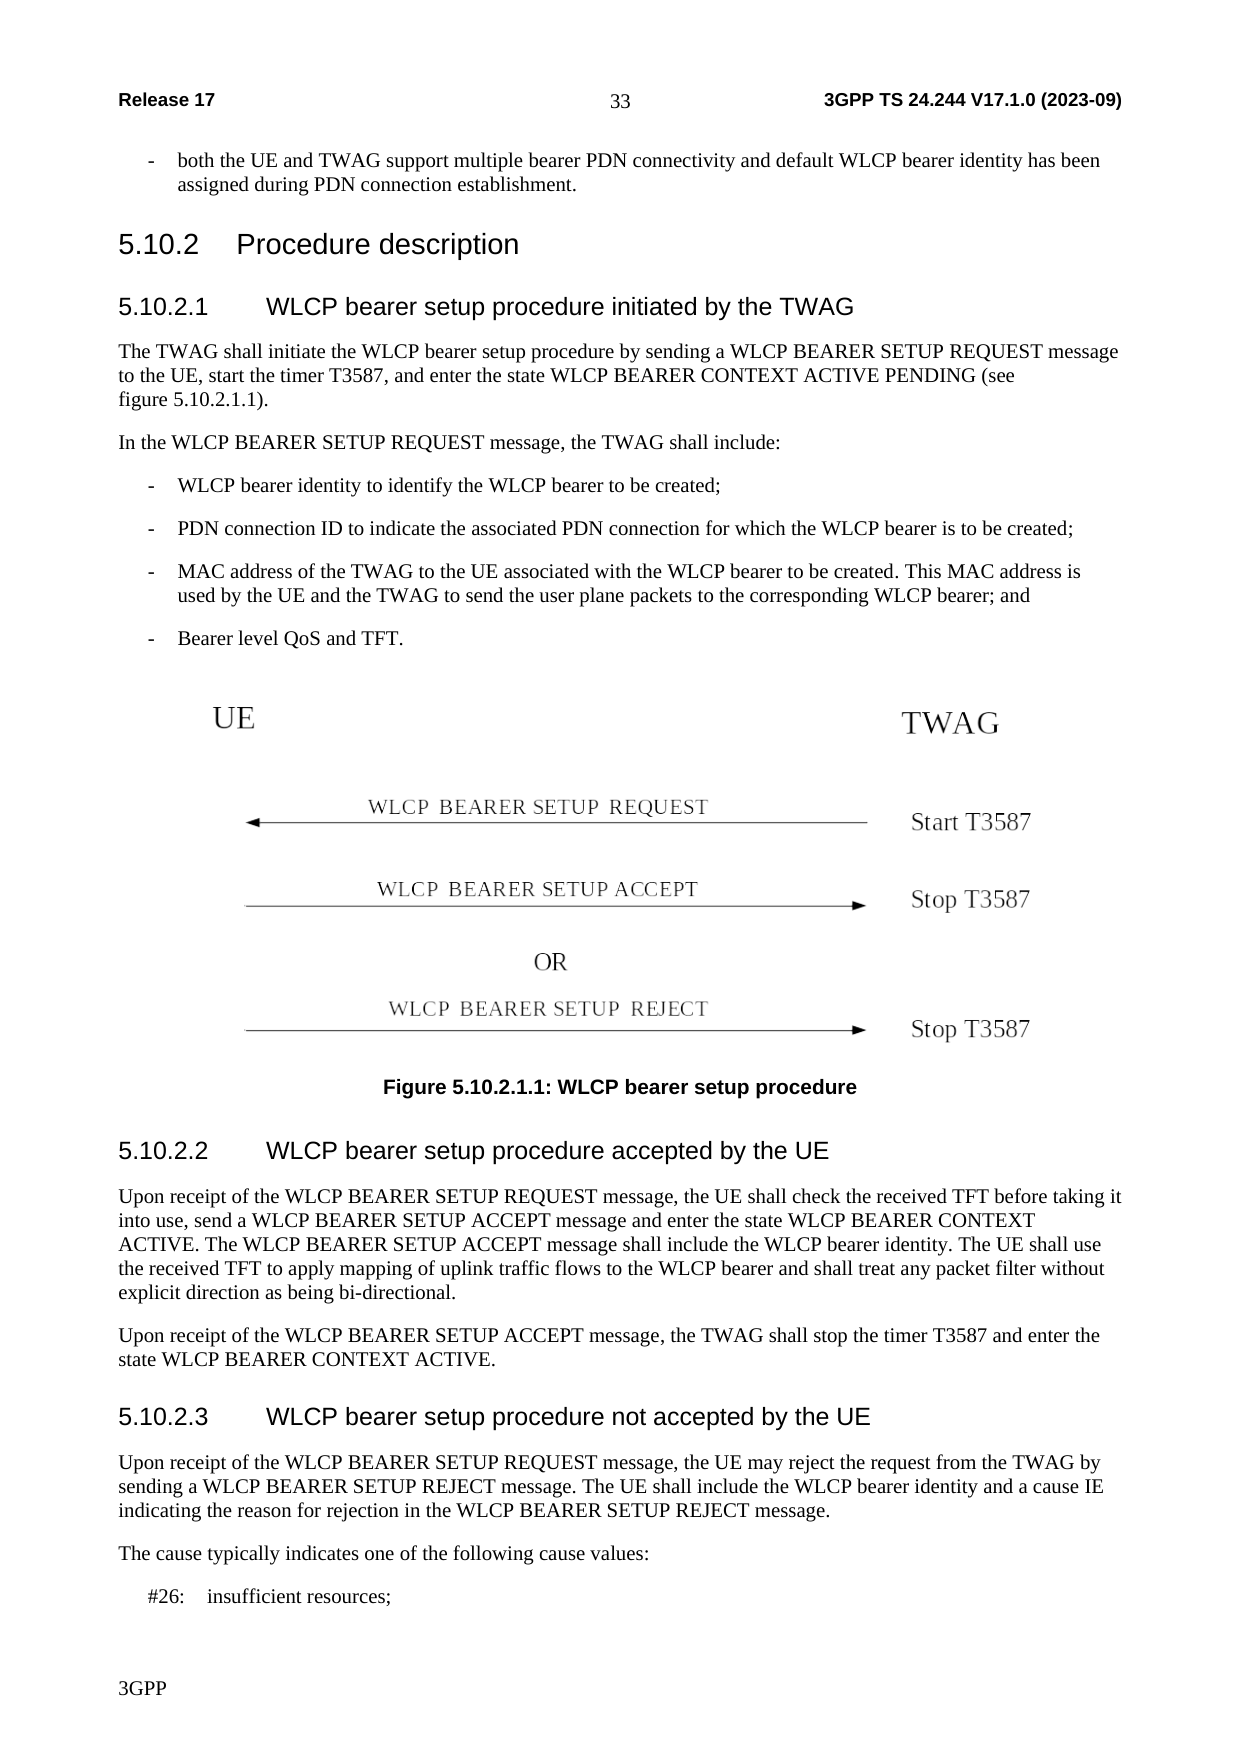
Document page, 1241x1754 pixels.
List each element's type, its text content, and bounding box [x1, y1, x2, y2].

text - WLCP bearer identity to identify the WLCP bearer to be created; [148, 473, 1122, 497]
text - MAC address of the TWAG to the UE associated with the WLCP bearer to be created. This MAC address is used by the UE and the TWAG to send the user plane packets to the corresponding WLCP bearer; and [148, 558, 1122, 607]
subtitle 5.10.2.1 WLCP bearer setup procedure initiated by the TWAG [118, 292, 1122, 320]
text - both the UE and TWAG support multiple bearer PDN connectivity and default WLCP bearer identity has been assigned during PDN connection establishment. [148, 147, 1122, 196]
text The cause typically indicates one of the following cause values: [118, 1541, 1122, 1565]
text In the WLCP BEARER SETUP REQUEST message, the TWAG shall include: [118, 430, 1122, 454]
text The TWAG shall initiate the WLCP bearer setup procedure by sending a WLCP BEARER SETUP REQUEST message to the UE, start the timer T3587, and enter the state WLCP BEARER CONTEXT ACTIVE PENDING (see figure 5.10.2.1.1). [118, 339, 1122, 411]
text - Bearer level QoS and TFT. [148, 625, 1122, 649]
text #26: insufficient resources; [148, 1583, 1122, 1608]
text Upon receipt of the WLCP BEARER SETUP ACCEPT message, the TWAG shall stop the timer T3587 and enter the state WLCP BEARER CONTEXT ACTIVE. [118, 1323, 1122, 1371]
subtitle 5.10.2 Procedure description [118, 227, 1122, 260]
text Upon receipt of the WLCP BEARER SETUP REQUEST message, the UE shall check the received TFT before taking it into use, send a WLCP BEARER SETUP ACCEPT message and enter the state WLCP BEARER CONTEXT ACTIVE. The WLCP BEARER SETUP ACCEPT message shall include the WLCP bearer identity. The UE shall use the received TFT to apply mapping of uplink traffic flows to the WLCP bearer and shall treat any packet filter without explicit direction as being bi-directional. [118, 1184, 1122, 1304]
text - PDN connection ID to indicate the associated PDN connection for which the WLCP bearer is to be created; [148, 516, 1122, 540]
text Figure 5.10.2.1.1: WLCP bearer setup procedure [118, 1075, 1122, 1099]
subtitle 5.10.2.2 WLCP bearer setup procedure accepted by the UE [118, 1136, 1122, 1165]
text Upon receipt of the WLCP BEARER SETUP REQUEST message, the UE may reject the request from the TWAG by sending a WLCP BEARER SETUP REJECT message. The UE shall include the WLCP bearer identity and a cause IE indicating the reason for rejection in the WLCP BEARER SETUP REJECT message. [118, 1450, 1122, 1522]
subtitle 5.10.2.3 WLCP bearer setup procedure not accepted by the UE [118, 1402, 1122, 1431]
